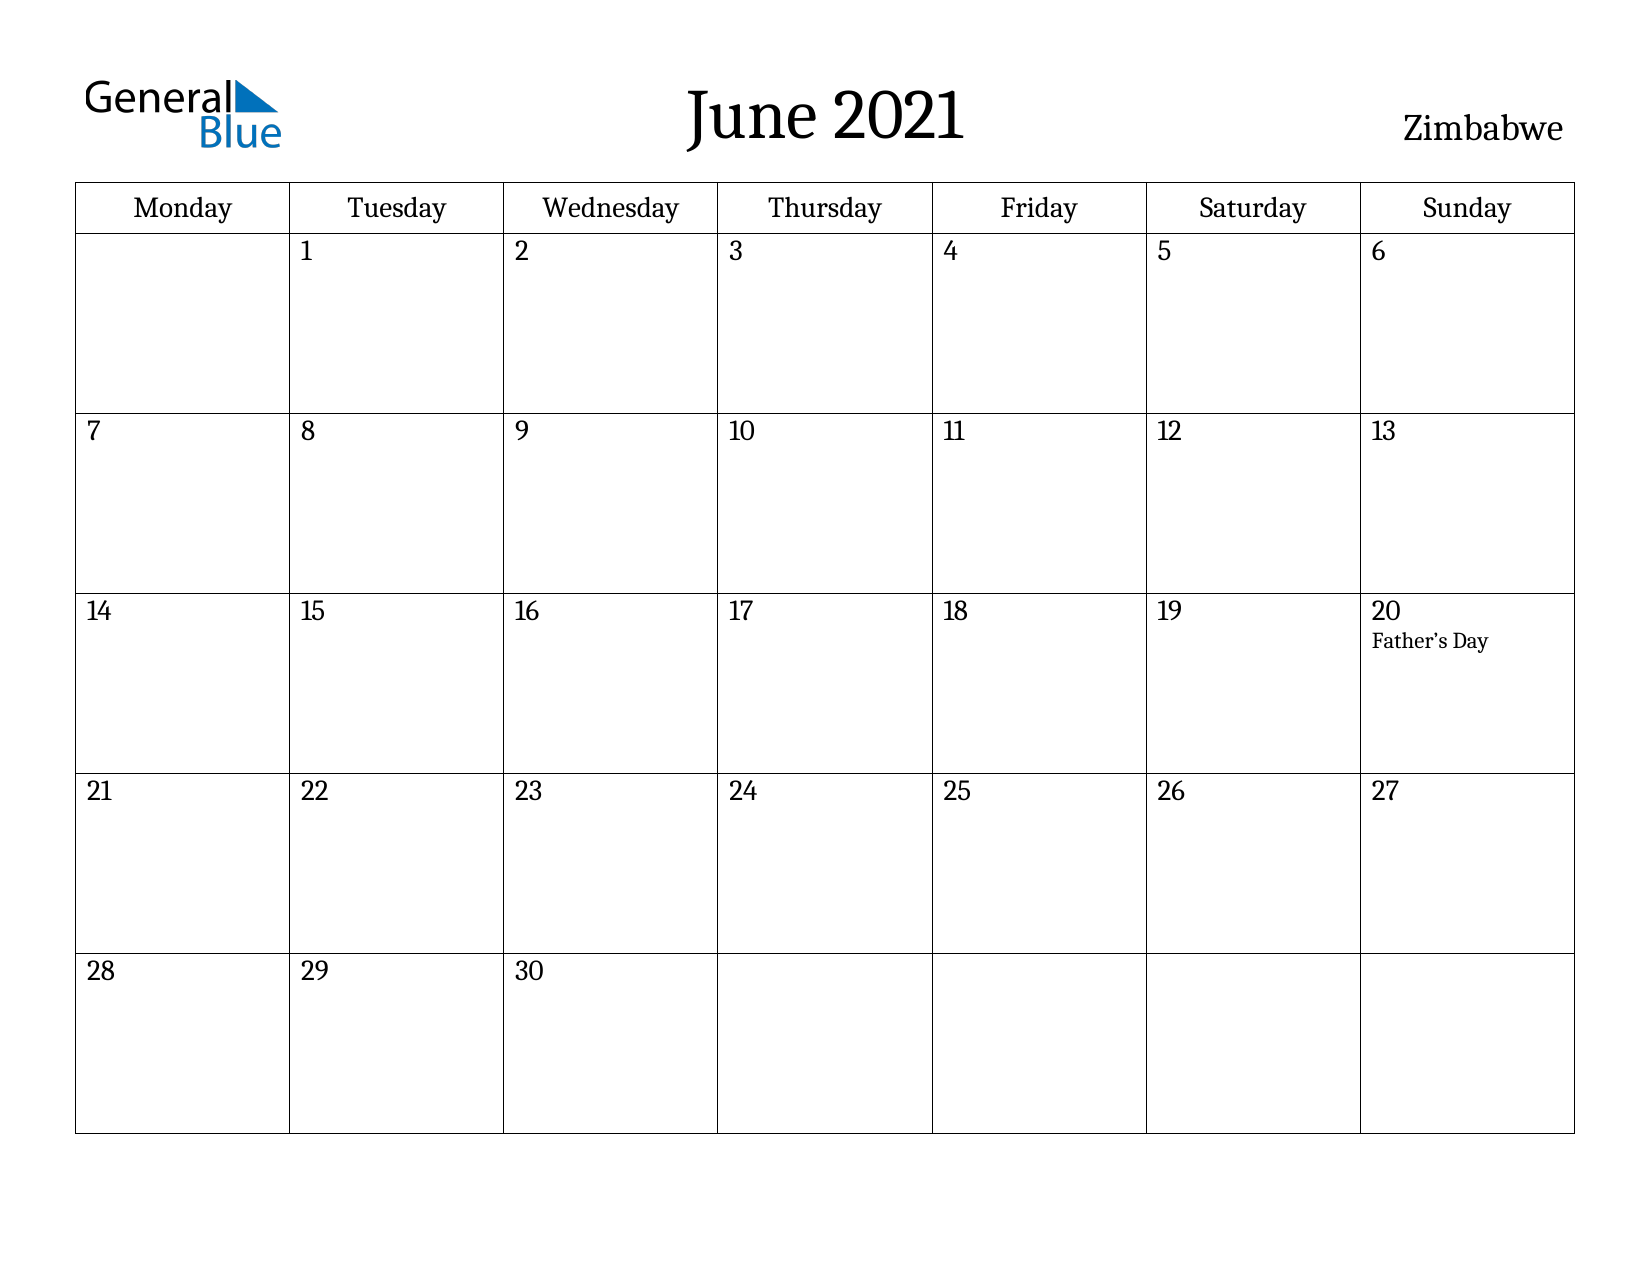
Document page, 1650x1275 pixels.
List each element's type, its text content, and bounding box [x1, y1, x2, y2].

table_cell Saturday [1147, 183, 1360, 233]
table_cell 30 [504, 954, 717, 987]
table_cell [76, 627, 289, 773]
table_cell [504, 808, 717, 953]
table_cell Tuesday [290, 183, 503, 233]
table_cell Sunday [1361, 183, 1574, 233]
table_cell [933, 448, 1146, 593]
table_cell [1361, 448, 1574, 593]
table_cell 11 [933, 414, 1146, 447]
table_cell [718, 954, 932, 987]
table_cell 19 [1147, 594, 1360, 627]
table_cell 1 [290, 234, 503, 267]
table_cell 10 [718, 414, 932, 447]
table_cell 13 [1361, 414, 1574, 447]
table_cell 25 [933, 774, 1146, 807]
table_cell [290, 627, 503, 773]
table_cell 9 [504, 414, 717, 447]
table_cell 12 [1147, 414, 1360, 447]
table_cell [1147, 808, 1360, 953]
table_cell [504, 988, 717, 1133]
table_cell [290, 808, 503, 953]
table_cell 7 [76, 414, 289, 447]
table_cell [1147, 954, 1360, 987]
table_cell [290, 448, 503, 593]
table_cell 27 [1361, 774, 1574, 807]
table_cell [76, 267, 289, 413]
table_cell 16 [504, 594, 717, 627]
table_cell 29 [290, 954, 503, 987]
table_cell 28 [76, 954, 289, 987]
table_cell [718, 267, 932, 413]
table_cell [1361, 988, 1574, 1133]
table_cell 23 [504, 774, 717, 807]
table_cell [1147, 448, 1360, 593]
table_cell [718, 808, 932, 953]
table_cell [933, 267, 1146, 413]
table_header Zimbabwe [1146, 75, 1574, 182]
table_cell [933, 954, 1146, 987]
table_cell [76, 808, 289, 953]
table_cell Wednesday [504, 183, 717, 233]
table_cell 2 [504, 234, 717, 267]
table_header [76, 75, 503, 182]
table_cell [76, 234, 289, 267]
table_cell [1147, 267, 1360, 413]
table_cell 5 [1147, 234, 1360, 267]
table_cell [504, 627, 717, 773]
table_cell Friday [933, 183, 1146, 233]
table_cell 20 [1361, 594, 1574, 627]
table_cell [1361, 954, 1574, 987]
table_cell Monday [76, 183, 289, 233]
table_cell 24 [718, 774, 932, 807]
table_cell 4 [933, 234, 1146, 267]
table_cell 22 [290, 774, 503, 807]
table_cell [76, 988, 289, 1133]
table_cell [718, 448, 932, 593]
table_cell Father’s Day [1361, 627, 1574, 773]
table_cell [290, 988, 503, 1133]
table_cell 6 [1361, 234, 1574, 267]
table_cell [933, 988, 1146, 1133]
table_cell [76, 448, 289, 593]
table_cell [504, 267, 717, 413]
table_header June 2021 [504, 75, 1146, 182]
table_cell Thursday [718, 183, 932, 233]
table_cell [290, 267, 503, 413]
table_cell 26 [1147, 774, 1360, 807]
table_cell [1147, 988, 1360, 1133]
table_cell 18 [933, 594, 1146, 627]
table_cell [504, 448, 717, 593]
table_cell [933, 627, 1146, 773]
table_cell 17 [718, 594, 932, 627]
table_cell 21 [76, 774, 289, 807]
table_cell [718, 627, 932, 773]
table_cell 8 [290, 414, 503, 447]
picture [86, 80, 281, 148]
table_cell [1361, 267, 1574, 413]
table_cell 15 [290, 594, 503, 627]
table_cell 3 [718, 234, 932, 267]
table_cell [933, 808, 1146, 953]
table_cell [718, 988, 932, 1133]
table_cell [1361, 808, 1574, 953]
table_cell [1147, 627, 1360, 773]
table_cell 14 [76, 594, 289, 627]
